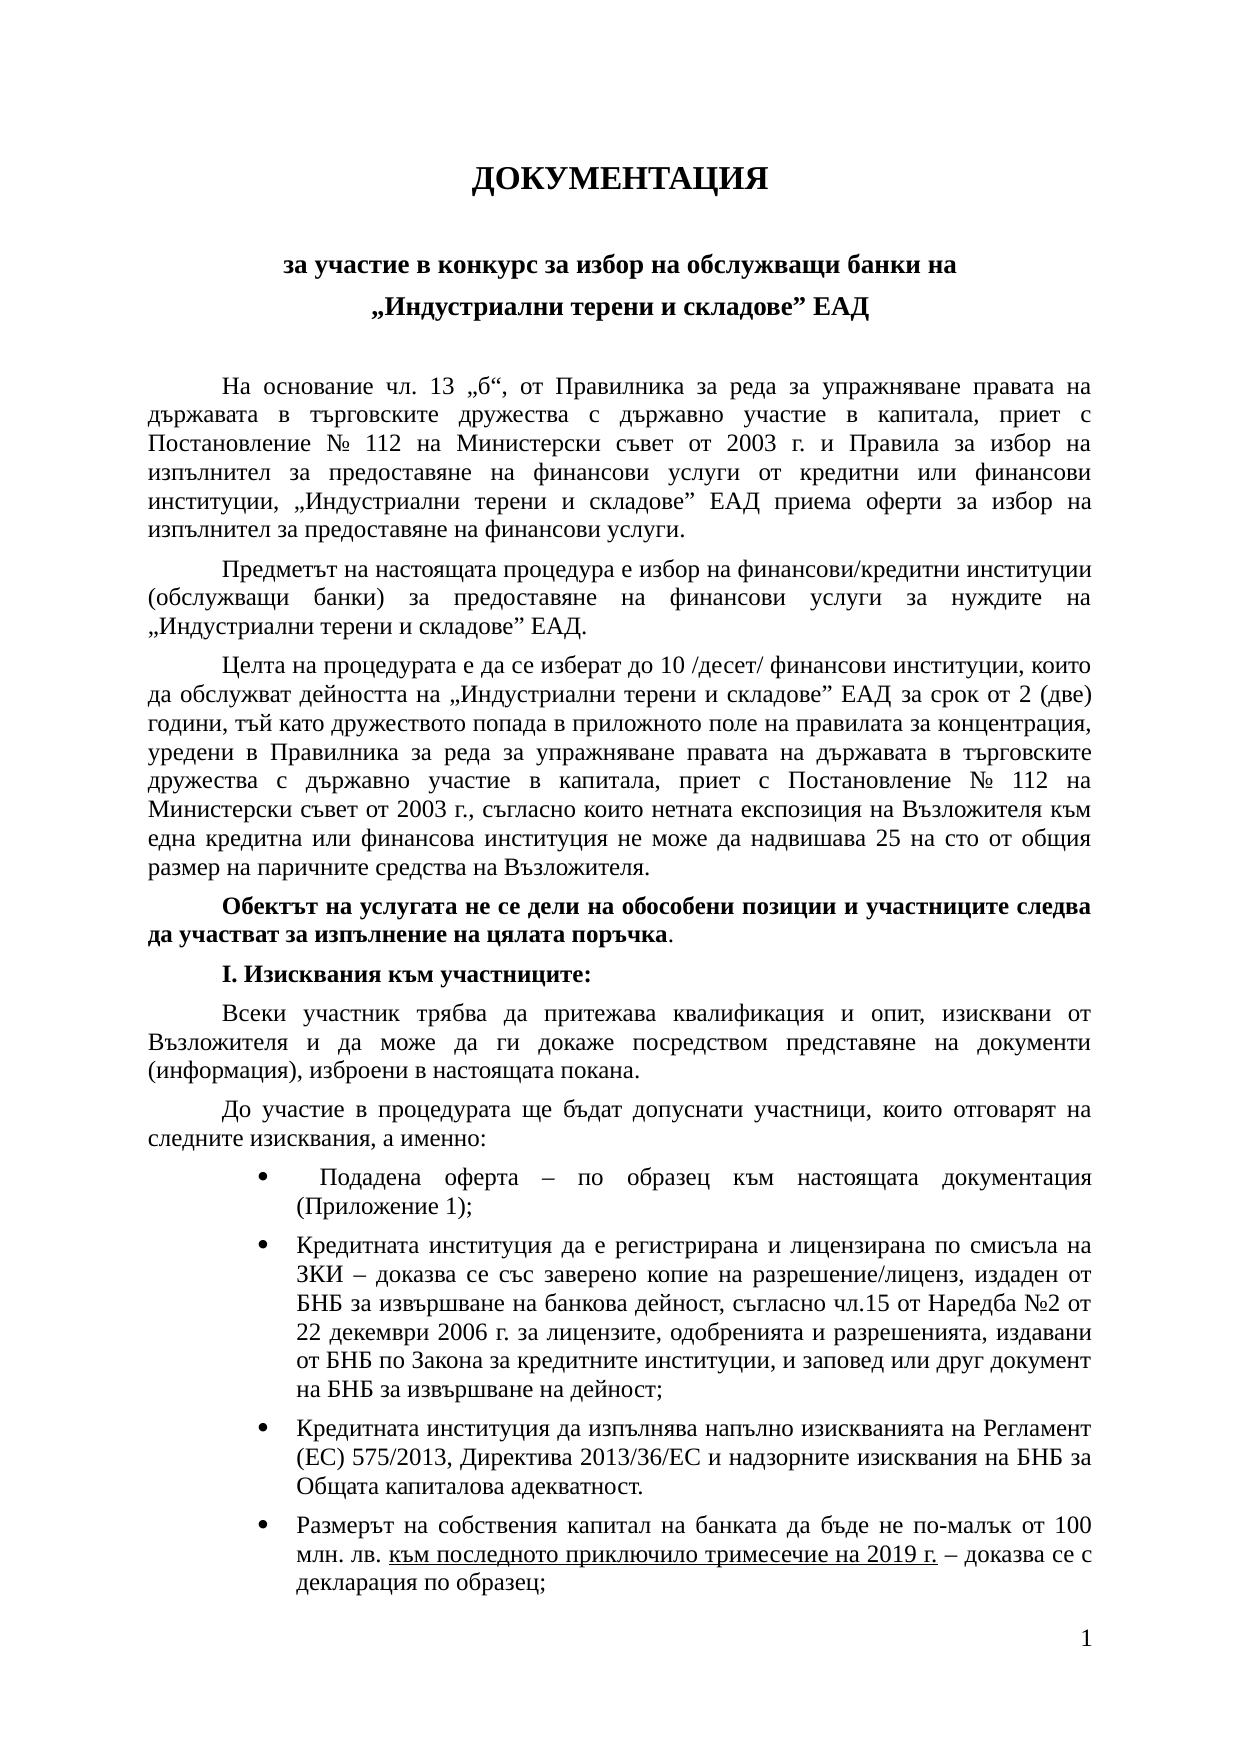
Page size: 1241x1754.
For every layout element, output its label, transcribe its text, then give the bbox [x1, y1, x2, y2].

text ДОКУМЕНТАЦИЯ [148, 158, 1092, 196]
list Кредитната институция да е регистрирана и лицензирана по смисъла на ЗКИ – доказва се със заверено копие на разрешение/лиценз, издаден от БНБ за извършване на банкова дейност, съгласно чл.15 от Наредба №2 от 22 декември 2006 г. за лицензите, одобренията и разрешенията, издавани от БНБ по Закона за кредитните институции, и заповед или друг документ на БНБ за извършване на дейност; [259, 1230, 1092, 1403]
text І. Изисквания към участниците: [148, 959, 1092, 987]
list Подадена оферта – по образец към настоящата документация (Приложение 1); [259, 1162, 1092, 1220]
text „Индустриални терени и складове” ЕАД [148, 290, 1092, 321]
text До участие в процедурата ще бъдат допуснати участници, които отговарят на следните изисквания, а именно: [148, 1094, 1092, 1152]
text Обектът на услугата не се дели на обособени позиции и участниците следва да участват за изпълнение на цялата поръчка. [148, 891, 1092, 948]
text Всеки участник трябва да притежава квалификация и опит, изисквани от Възложителя и да може да ги докаже посредством представяне на документи (информация), изброени в настоящата покана. [148, 998, 1092, 1084]
list Размерът на собствения капитал на банката да бъде не по-малък от 100 млн. лв. към последното приключило тримесечие на 2019 г. – доказва се с декларация по образец; [259, 1510, 1092, 1596]
text Целта на процедурата е да се изберат до 10 /десет/ финансови институции, които да обслужват дейността на „Индустриални терени и складове” ЕАД за срок от 2 (две) години, тъй като дружеството попада в приложното поле на правилата за концентрация, уредени в Правилника за реда за упражняване правата на държавата в търговските дружества с държавно участие в капитала, приет с Постановление № 112 на Министерски съвет от 2003 г., съгласно които нетната експозиция на Възложителя към една кредитна или финансова институция не може да надвишава 25 на сто от общия размер на паричните средства на Възложителя. [148, 650, 1092, 880]
text Предметът на настоящата процедура е избор на финансови/кредитни институции (обслужващи банки) за предоставяне на финансови услуги за нуждите на „Индустриални терени и складове” ЕАД. [148, 554, 1092, 640]
text На основание чл. 13 „б“, от Правилника за реда за упражняване правата на държавата в търговските дружества с държавно участие в капитала, приет с Постановление № 112 на Министерски съвет от 2003 г. и Правила за избор на изпълнител за предоставяне на финансови услуги от кредитни или финансови институции, „Индустриални терени и складове” ЕАД приема оферти за избор на изпълнител за предоставяне на финансови услуги. [148, 371, 1092, 543]
text за участие в конкурс за избор на обслужващи банки на [148, 248, 1092, 279]
list Кредитната институция да изпълнява напълно изискванията на Регламент (ЕС) 575/2013, Директива 2013/36/ЕС и надзорните изисквания на БНБ за Общата капиталова адекватност. [259, 1413, 1092, 1499]
